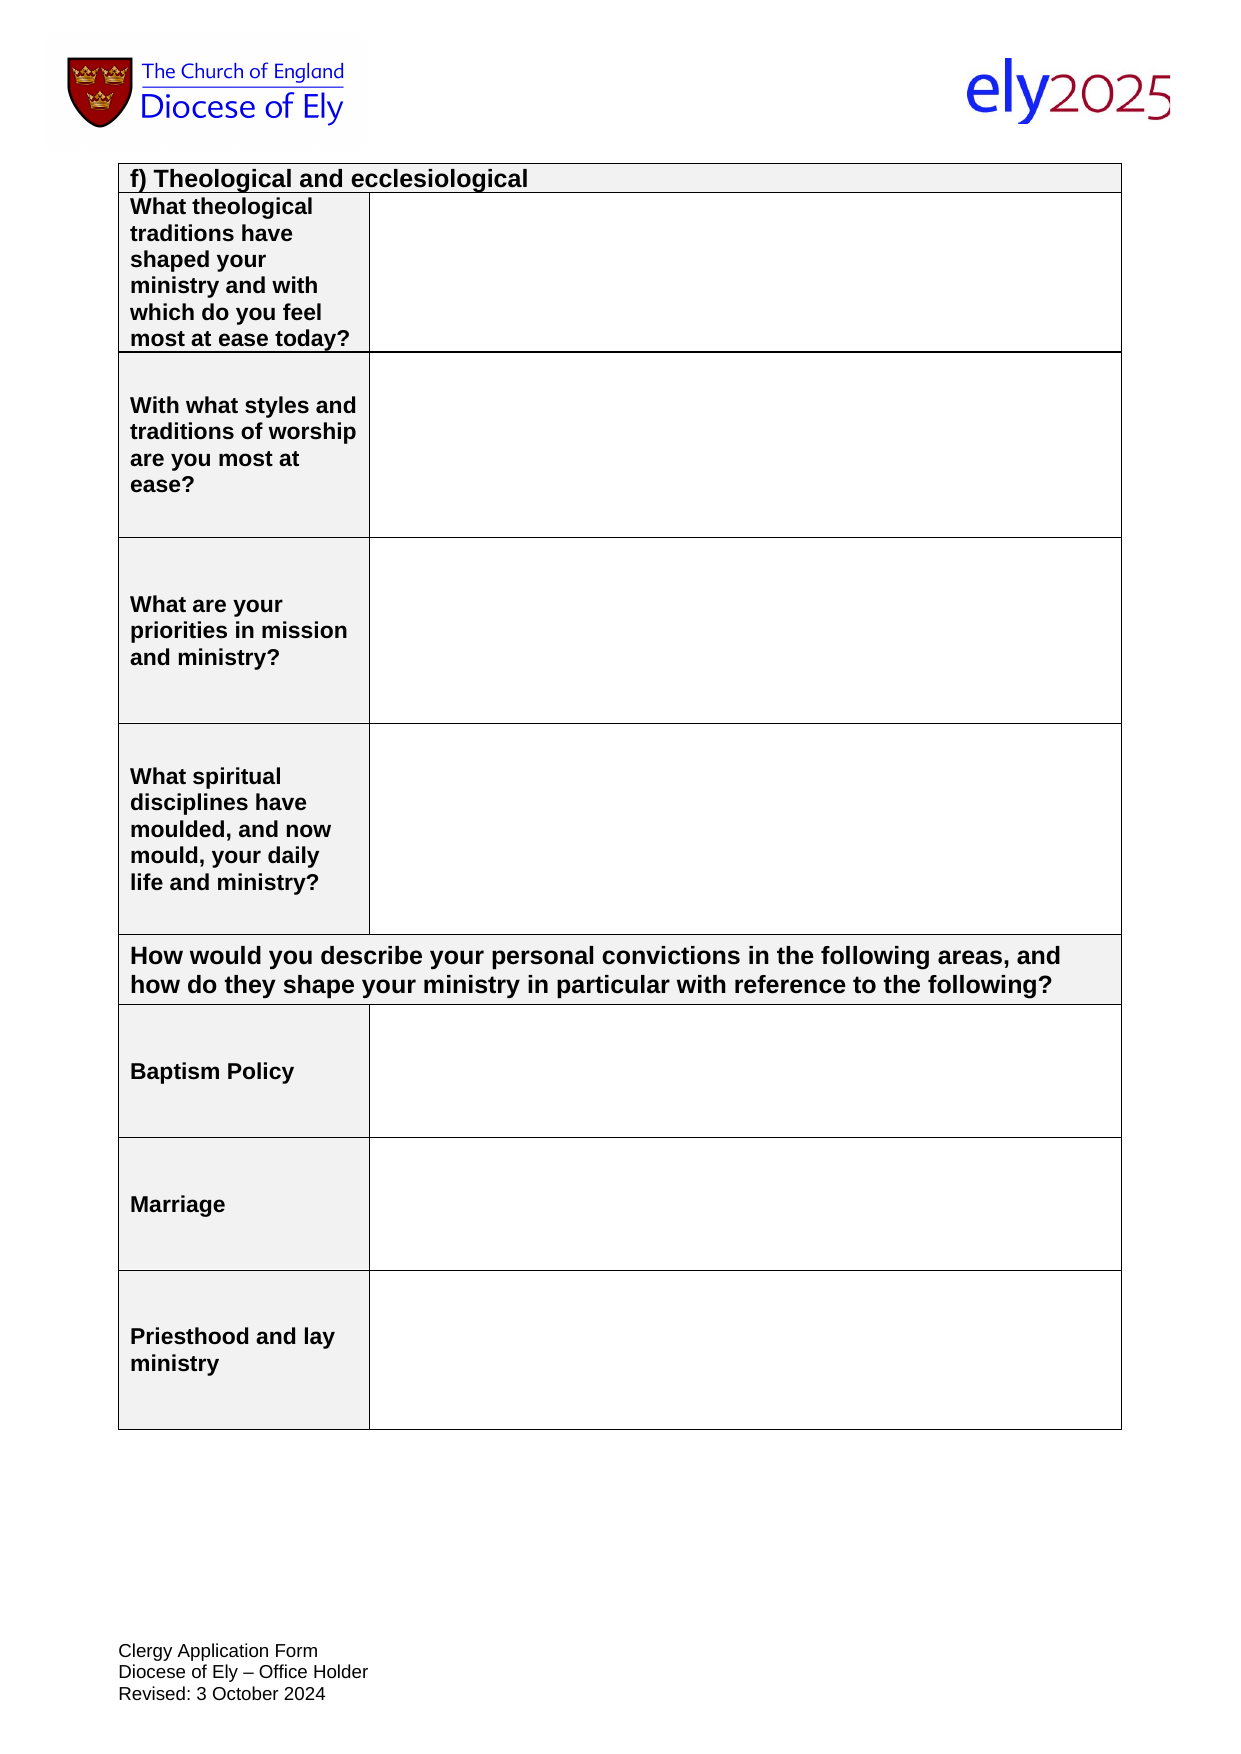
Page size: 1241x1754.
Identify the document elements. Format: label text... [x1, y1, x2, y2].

table_cell [370, 538, 1121, 722]
table_cell What are your priorities in mission and ministry? [119, 538, 369, 722]
picture [44, 34, 367, 151]
table_cell How would you describe your personal convictions in the following areas, and how do they shape your ministry in particular with reference to the following? [119, 935, 1121, 1004]
table_cell Priesthood and lay ministry [119, 1271, 369, 1429]
table_header f) Theological and ecclesiological [119, 164, 1121, 192]
table_cell Marriage [119, 1138, 369, 1269]
table_cell [370, 193, 1121, 351]
table_cell What spiritual disciplines have moulded, and now mould, your daily life and ministry? [119, 724, 369, 934]
table_cell What theological traditions have shaped your ministry and with which do you feel most at ease today? [119, 193, 369, 351]
table_cell [370, 353, 1121, 537]
table_cell Baptism Policy [119, 1005, 369, 1137]
table_cell [370, 724, 1121, 934]
table_cell With what styles and traditions of worship are you most at ease? [119, 353, 369, 537]
table_cell [370, 1005, 1121, 1137]
table_cell [370, 1271, 1121, 1429]
picture [967, 58, 1171, 124]
table_cell [370, 1138, 1121, 1269]
